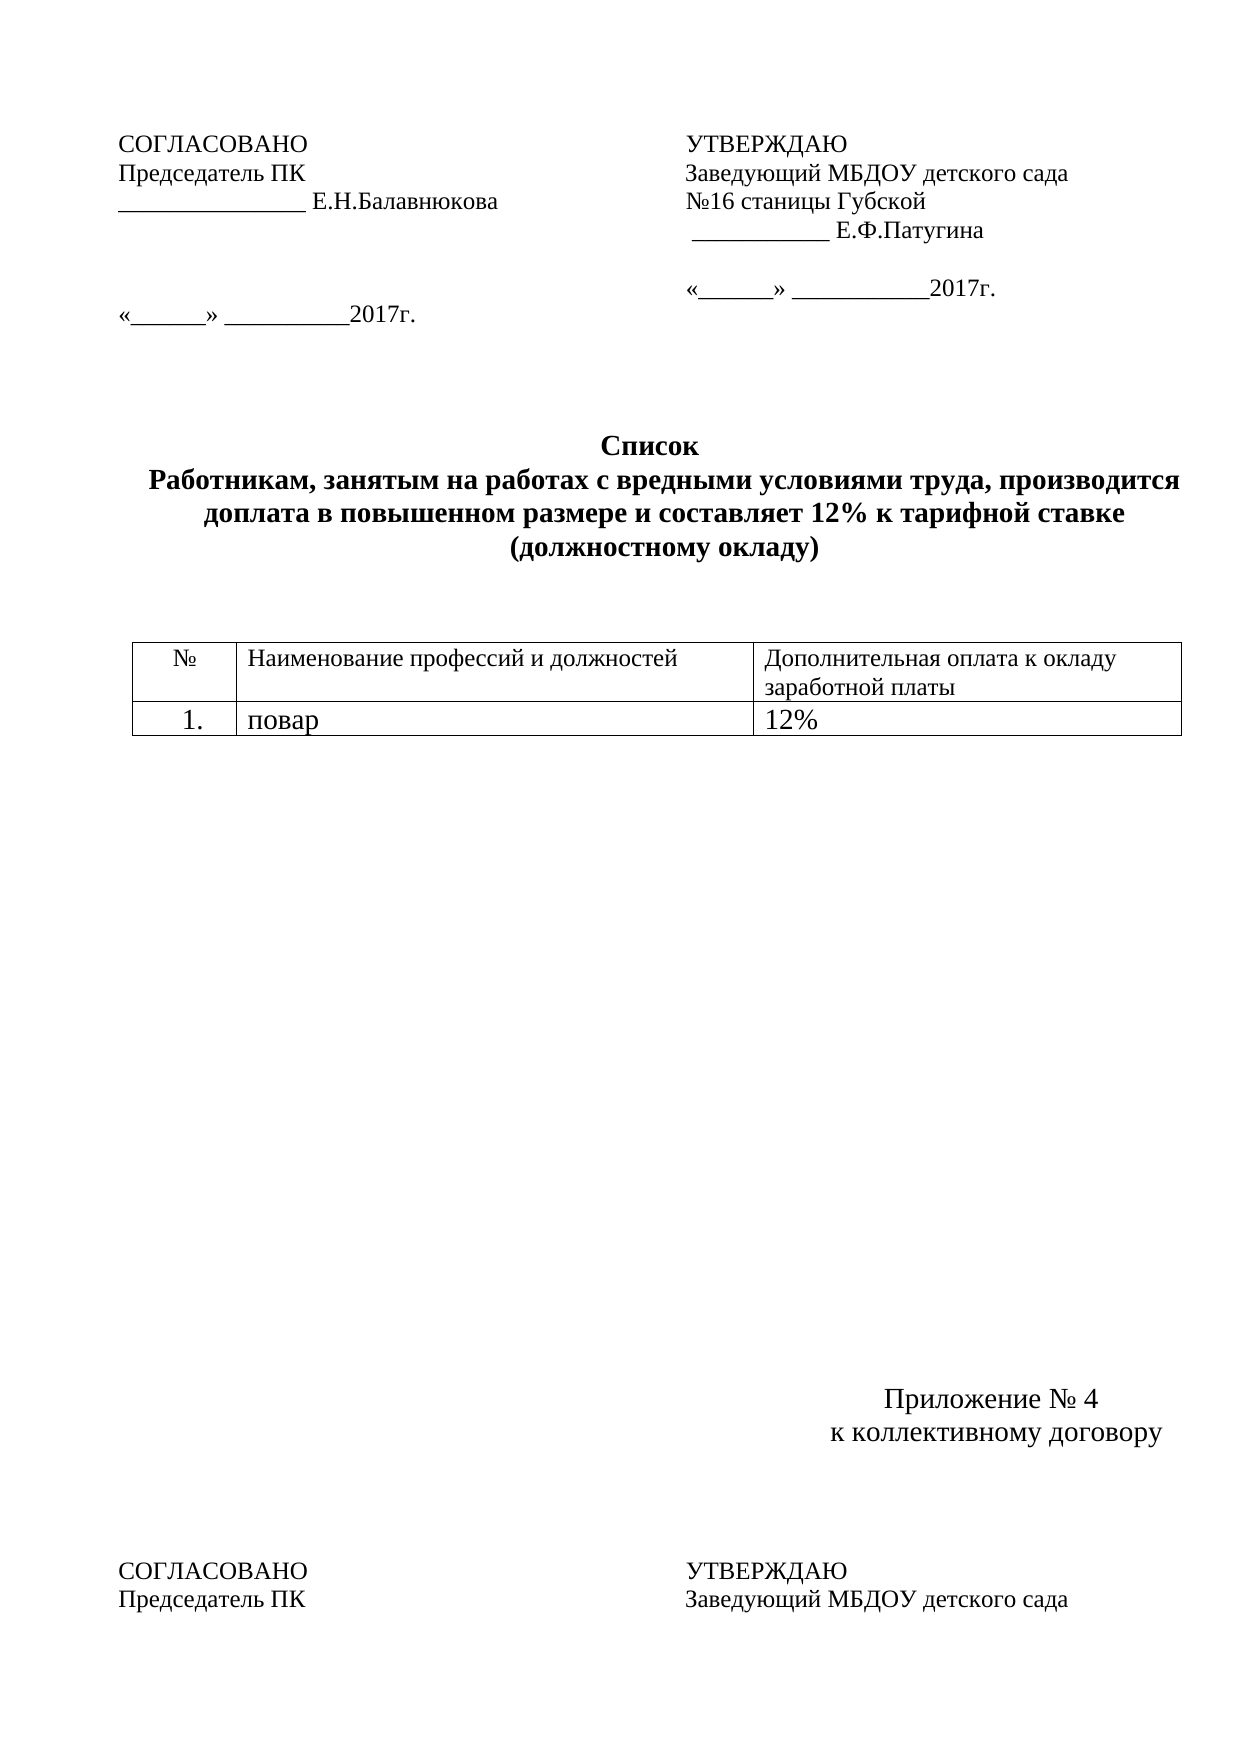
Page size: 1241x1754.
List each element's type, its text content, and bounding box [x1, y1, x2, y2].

subtitle к коллективному договору [118, 1414, 1163, 1448]
table_cell повар [237, 702, 753, 735]
table_header УТВЕРЖДАЮ Заведующий МБДОУ детского сада №16 станицы Губской ___________ Е.Ф.Патугина «______» ___________2017г. [624, 129, 1133, 328]
text Работникам, занятым на работах с вредными условиями труда, производится доплата в повышенном размере и составляет 12% к тарифной ставке (должностному окладу) [148, 462, 1181, 563]
table_header № [133, 643, 236, 701]
table_cell [133, 702, 236, 735]
table_cell 12% [754, 702, 1181, 735]
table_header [624, 1556, 1133, 1613]
table_header Наименование профессий и должностей [237, 643, 753, 701]
table_header СОГЛАСОВАНО Председатель ПК _______________ Е.Н.Балавнюкова «______» __________2017г. [107, 129, 624, 328]
text Список [118, 428, 1181, 462]
subtitle Приложение № 4 [118, 1381, 1163, 1414]
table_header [107, 1556, 624, 1613]
table_header Дополнительная оплата к окладу заработной платы [754, 643, 1181, 701]
